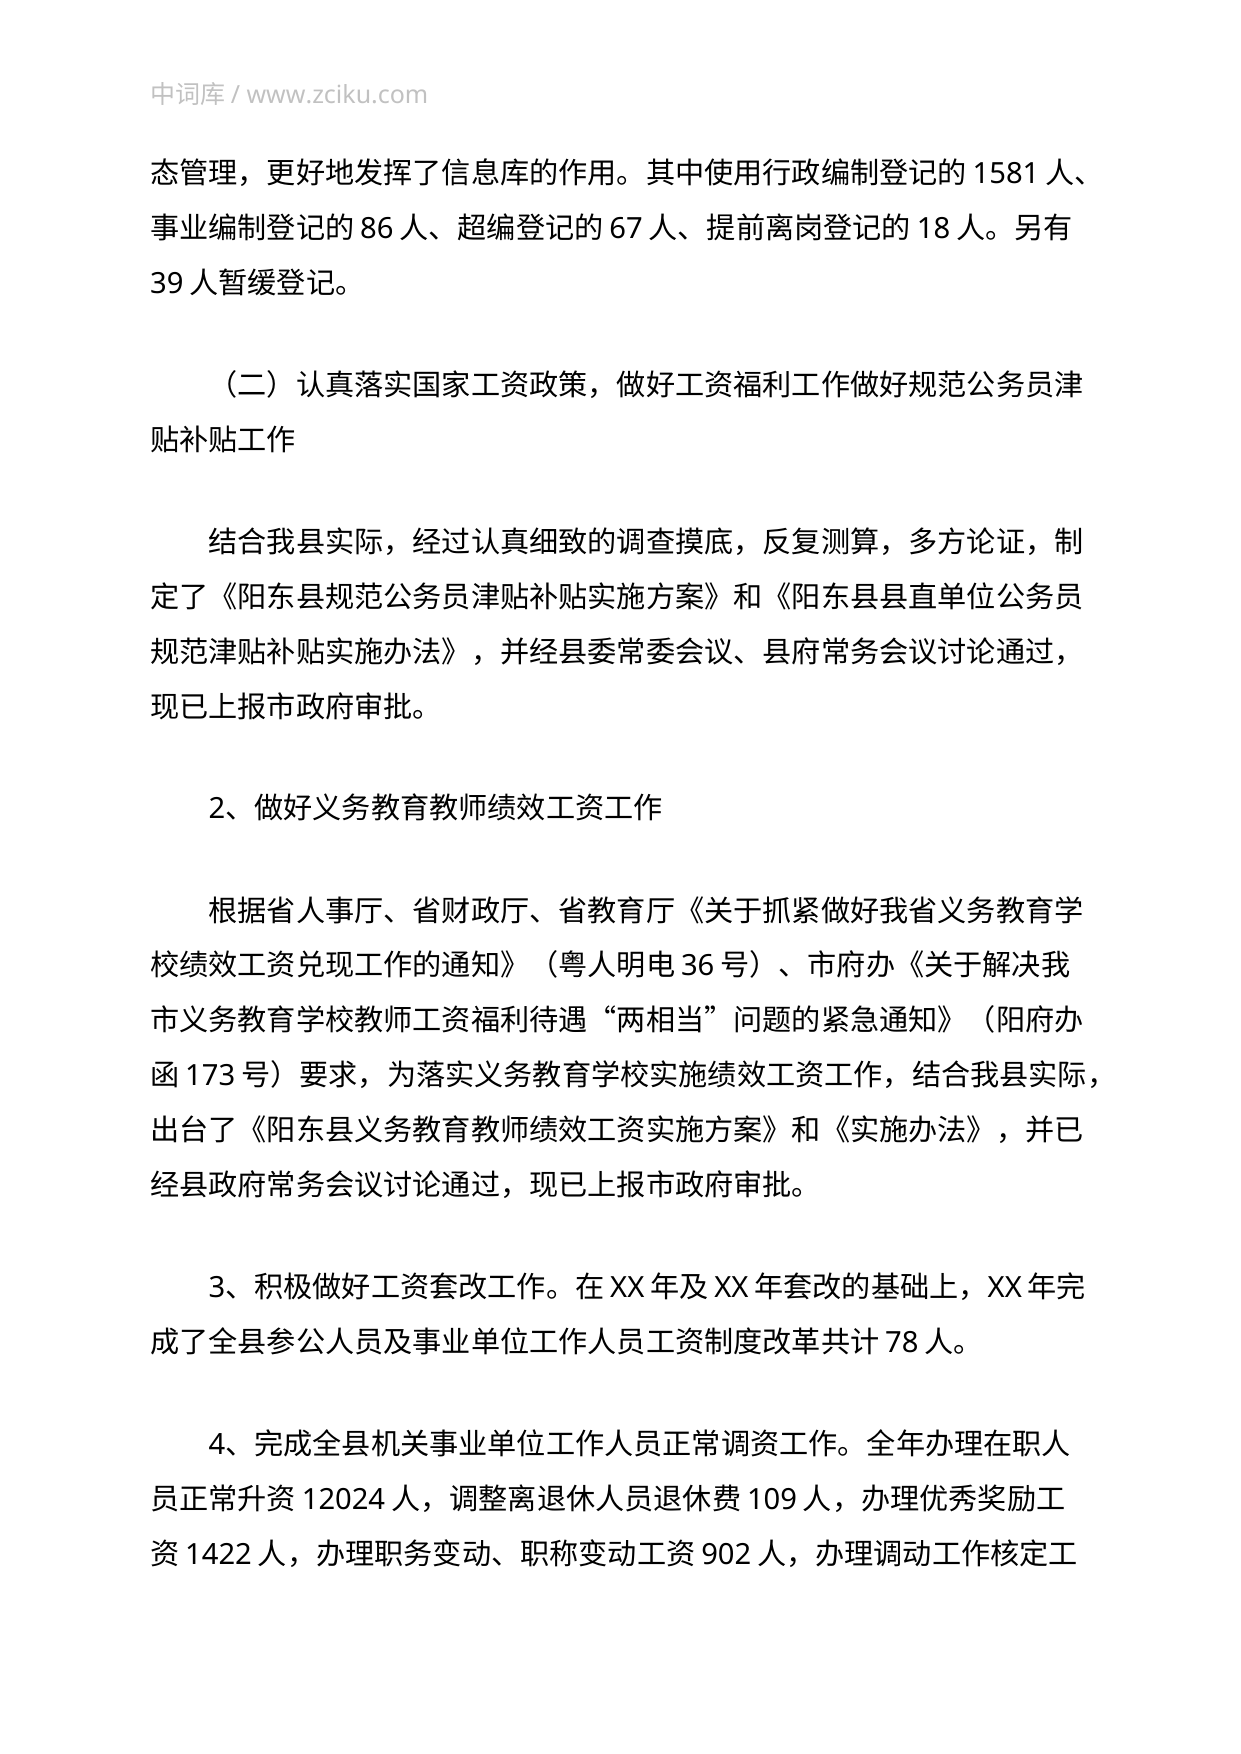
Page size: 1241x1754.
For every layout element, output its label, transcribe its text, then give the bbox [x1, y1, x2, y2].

text 根据省人事厅、省财政厅、省教育厅《关于抓紧做好我省义务教育学校绩效工资兑现工作的通知》（粤人明电36号）、市府办《关于解决我市义务教育学校教师工资福利待遇“两相当”问题的紧急通知》（阳府办函173号）要求，为落实义务教育学校实施绩效工资工作，结合我县实际，出台了《阳东县义务教育教师绩效工资实施方案》和《实施办法》，并已经县政府常务会议讨论通过，现已上报市政府审批。 [150, 887, 1090, 1204]
text 3、积极做好工资套改工作。在XX年及XX年套改的基础上，XX年完成了全县参公人员及事业单位工作人员工资制度改革共计78人。 [150, 1263, 1090, 1361]
text 结合我县实际，经过认真细致的调查摸底，反复测算，多方论证，制定了《阳东县规范公务员津贴补贴实施方案》和《阳东县县直单位公务员规范津贴补贴实施办法》，并经县委常委会议、县府常务会议讨论通过，现已上报市政府审批。 [150, 519, 1090, 726]
text 2、做好义务教育教师绩效工资工作 [150, 785, 1090, 827]
text （二）认真落实国家工资政策，做好工资福利工作做好规范公务员津贴补贴工作 [150, 362, 1090, 459]
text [150, 150, 1090, 302]
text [150, 1421, 1090, 1573]
